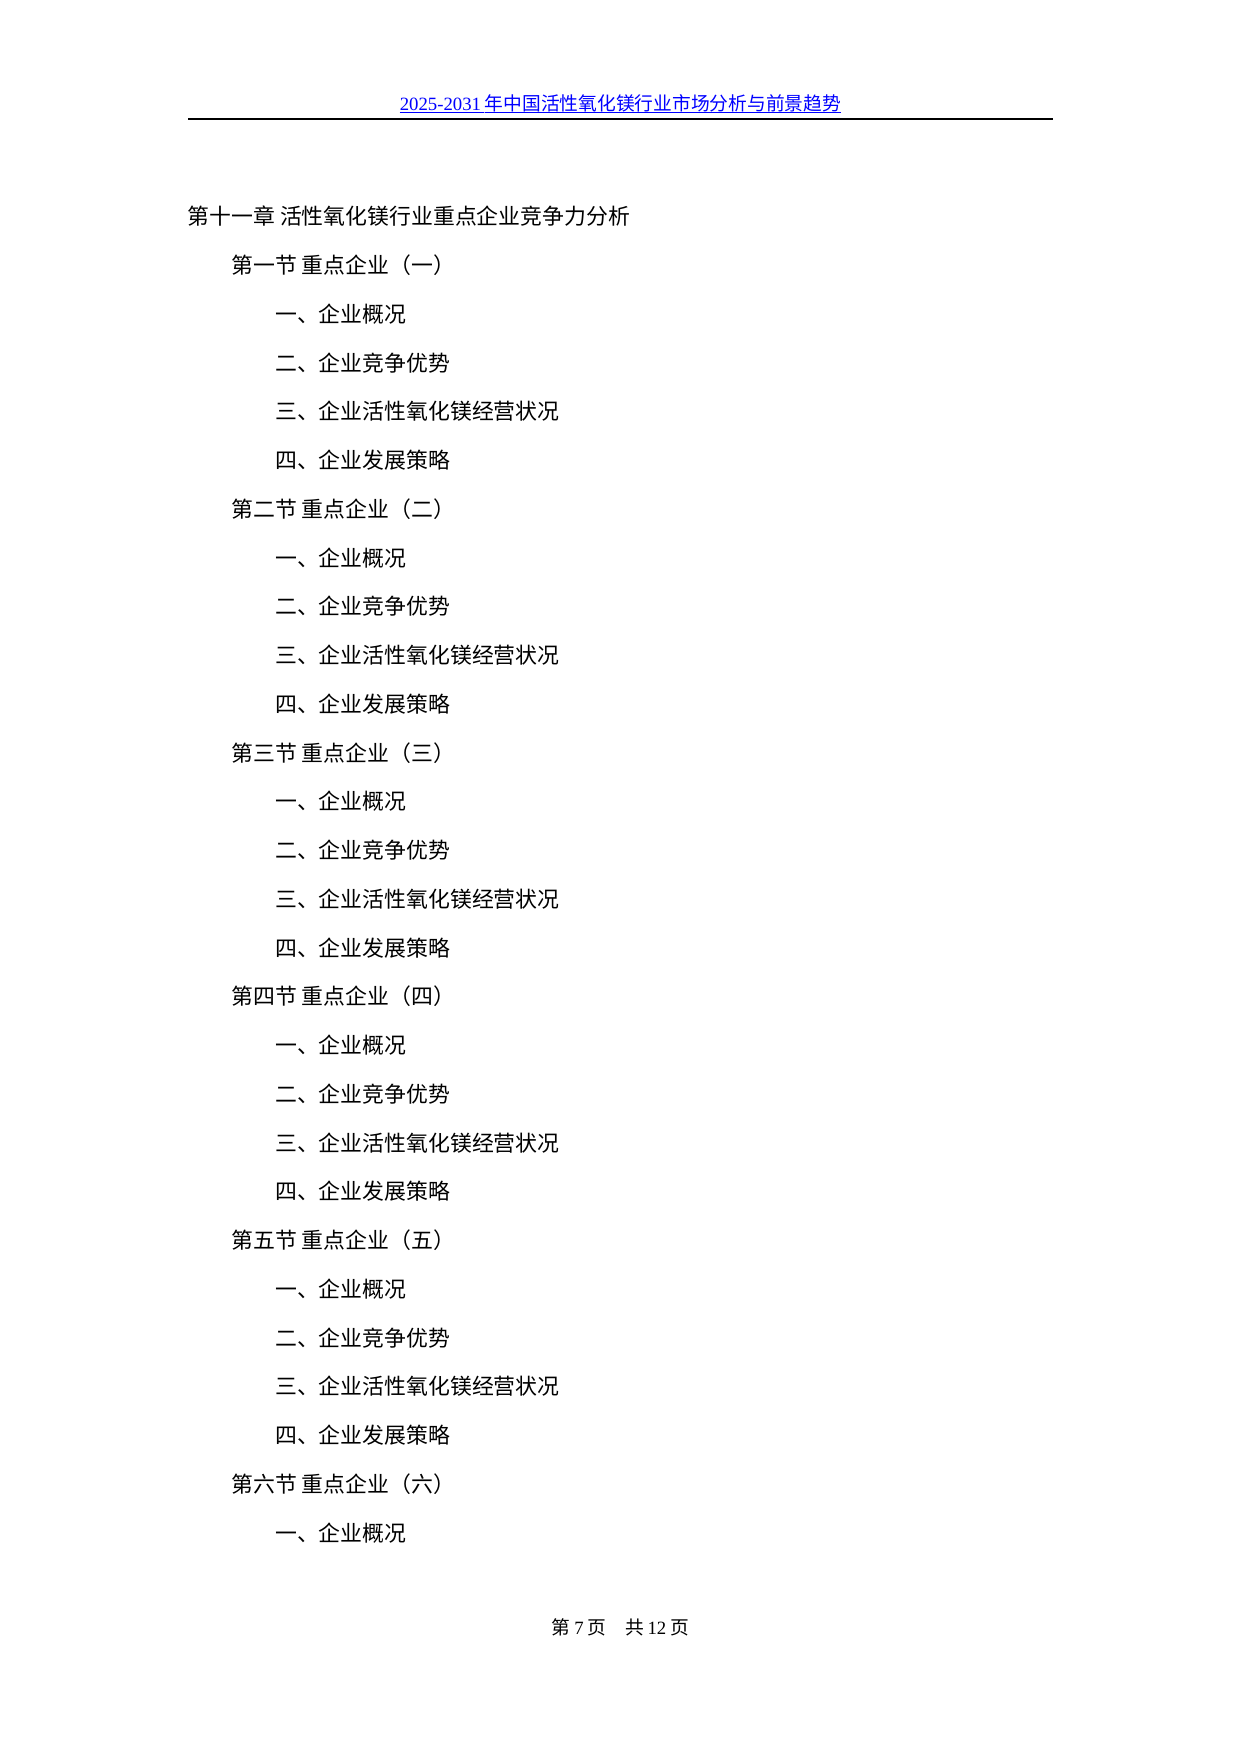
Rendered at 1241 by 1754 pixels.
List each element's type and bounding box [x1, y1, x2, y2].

text [187, 150, 1053, 1548]
